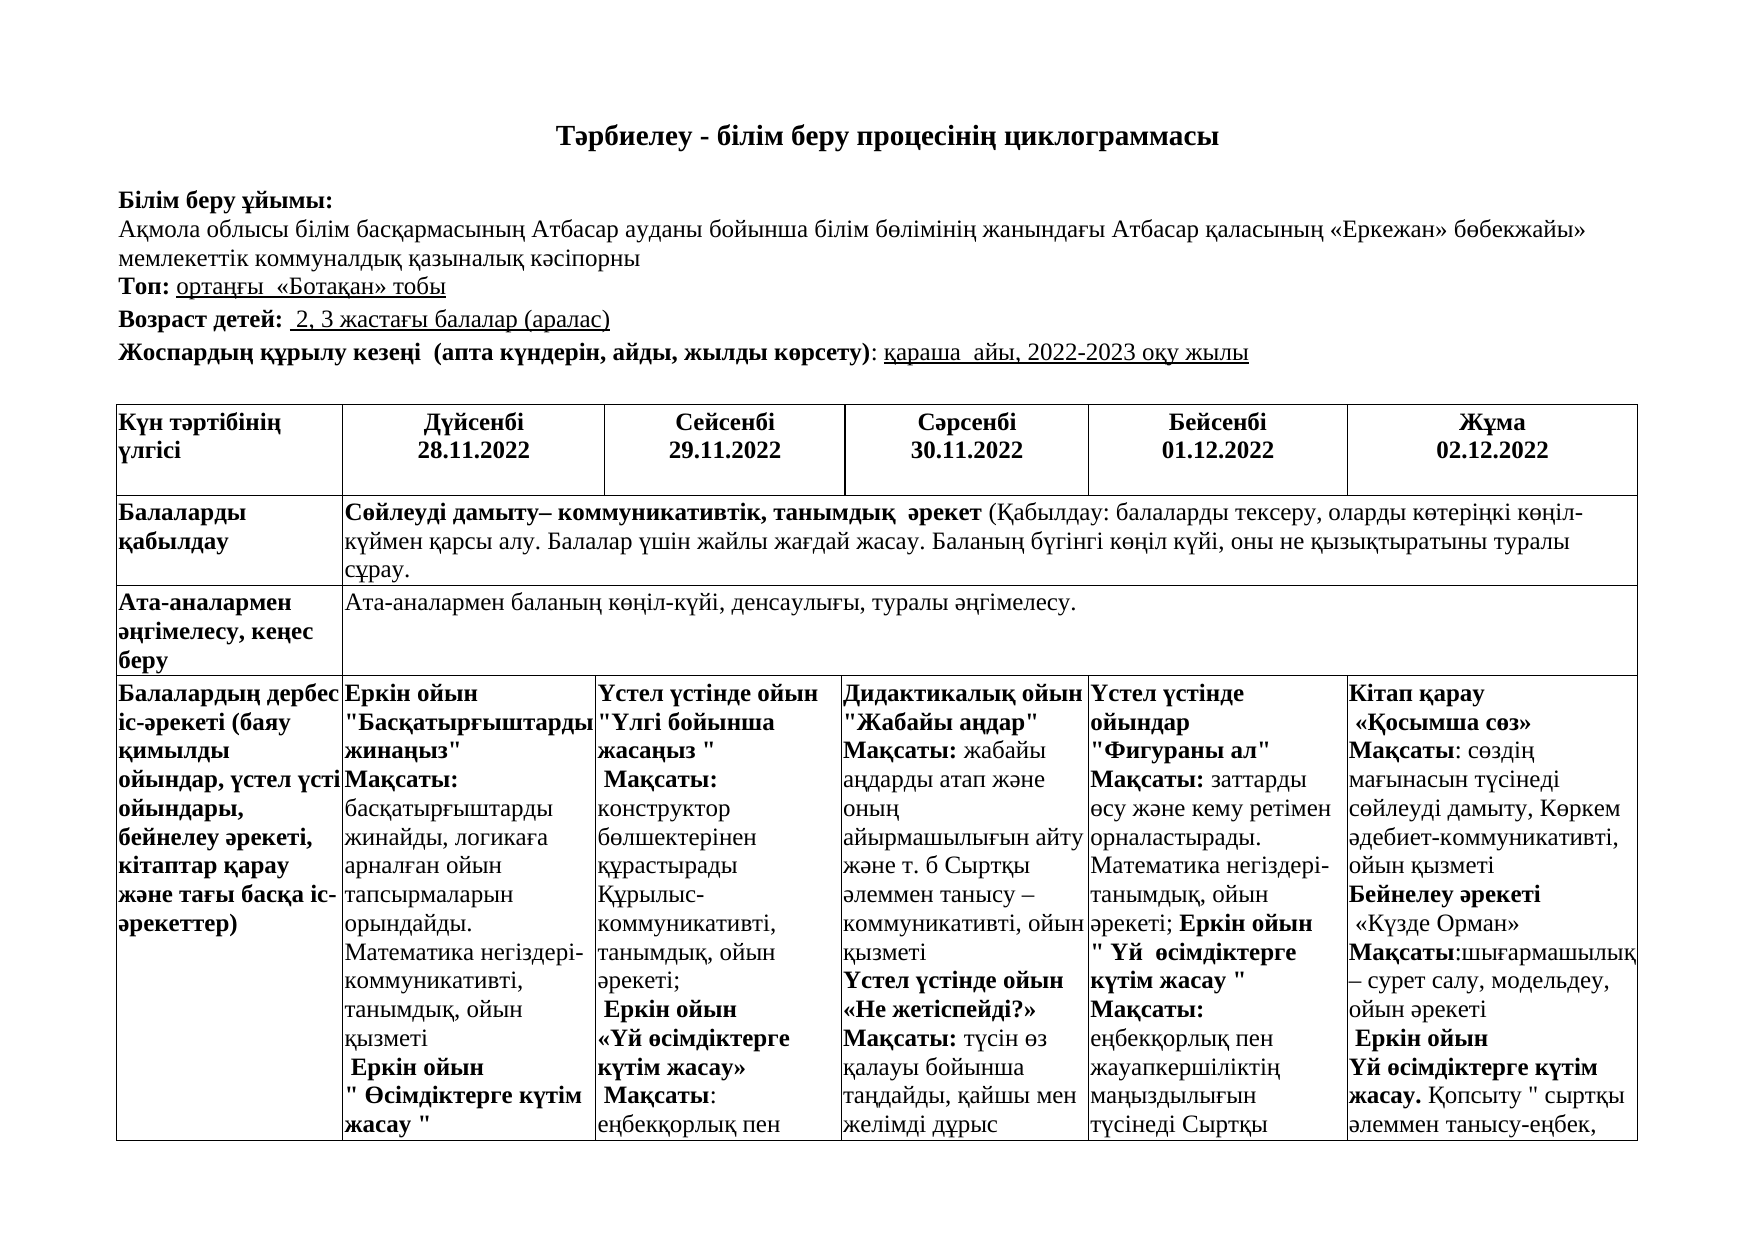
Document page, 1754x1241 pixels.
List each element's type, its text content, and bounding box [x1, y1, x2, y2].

table_cell Балаларды қабылдау [117, 496, 342, 585]
text Тәрбиелеу - білім беру процесінің циклограммасы [139, 118, 1636, 152]
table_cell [117, 676, 342, 1139]
table_cell Сөйлеуді дамыту– коммуникативтік, танымдық әрекет (Қабылдау: балаларды тексеру, оларды көтеріңкі көңіл-күймен қарсы алу. Балалар үшін жайлы жағдай жасау. Баланың бүгінгі көңіл күйі, оны не қызықтыратыны туралы сұрау. [343, 496, 1637, 585]
table_cell Ата-аналармен баланың көңіл-күйі, денсаулығы, туралы әңгімелесу. [343, 586, 1637, 675]
text Ақмола облысы білім басқармасының Атбасар ауданы бойынша білім бөлімінің жанындағы Атбасар қаласының «Еркежан» бөбекжайы» мемлекеттік коммуналдық қазыналық кәсіпорны [118, 214, 1636, 271]
table_header Жұма 02.12.2022 [1348, 405, 1637, 494]
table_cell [343, 676, 595, 1139]
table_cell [1348, 676, 1637, 1139]
table_cell Ата-аналармен әңгімелесу, кеңес беру [117, 586, 342, 675]
table_header Дүйсенбі 28.11.2022 [343, 405, 604, 494]
table_header Сейсенбі 29.11.2022 [605, 405, 844, 494]
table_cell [842, 676, 1088, 1139]
text Возраст детей: 2, 3 жастағы балалар (аралас) [118, 304, 1636, 333]
table_header Сәрсенбі 30.11.2022 [846, 405, 1088, 494]
text Топ: ортаңғы «Ботақан» тобы [118, 271, 1636, 300]
table_header Күн тәртібінің үлгісі [117, 405, 342, 494]
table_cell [1089, 676, 1347, 1139]
text Жоспардың құрылу кезеңі (апта күндерін, айды, жылды көрсету): қараша айы, 2022-2023 оқу жылы [118, 337, 1636, 366]
table_header Бейсенбі 01.12.2022 [1089, 405, 1347, 494]
text Білім беру ұйымы: [118, 185, 1636, 214]
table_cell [596, 676, 841, 1139]
